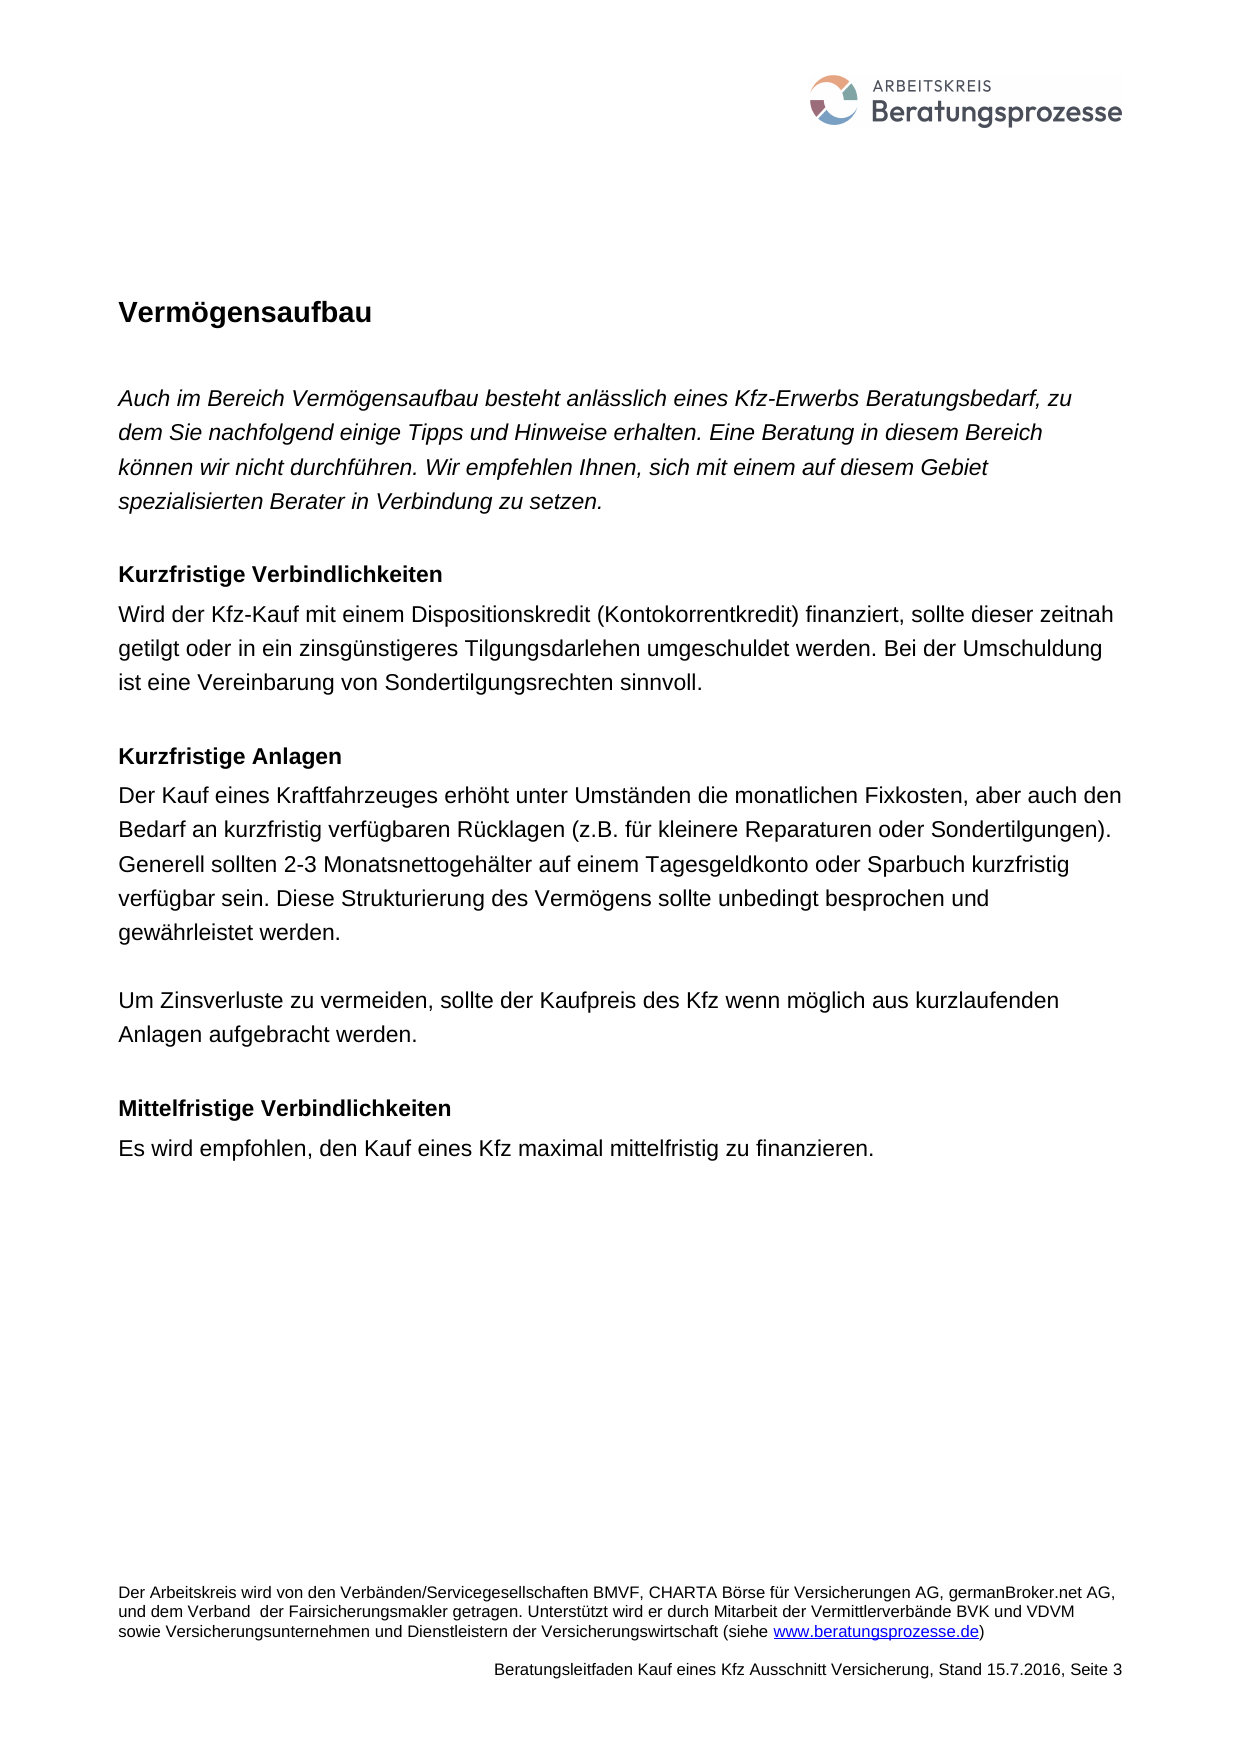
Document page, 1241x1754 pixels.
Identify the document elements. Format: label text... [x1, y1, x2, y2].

text Vermögensaufbau [118, 295, 1122, 329]
text Kurzfristige Verbindlichkeiten [118, 561, 1122, 588]
text Um Zinsverluste zu vermeiden, sollte der Kaufpreis des Kfz wenn möglich aus kurzlaufenden Anlagen aufgebracht werden. [118, 987, 1122, 1048]
text Wird der Kfz-Kauf mit einem Dispositionskredit (Kontokorrentkredit) finanziert, sollte dieser zeitnah getilgt oder in ein zinsgünstigeres Tilgungsdarlehen umgeschuldet werden. Bei der Umschuldung ist eine Vereinbarung von Sondertilgungsrechten sinnvoll. [118, 601, 1122, 695]
text Der Kauf eines Kraftfahrzeuges erhöht unter Umständen die monatlichen Fixkosten, aber auch den Bedarf an kurzfristig verfügbaren Rücklagen (z.B. für kleinere Reparaturen oder Sondertilgungen). Generell sollten 2-3 Monatsnettogehälter auf einem Tagesgeldkonto oder Sparbuch kurzfristig verfügbar sein. Diese Strukturierung des Vermögens sollte unbedingt besprochen und gewährleistet werden. [118, 782, 1122, 945]
text Mittelfristige Verbindlichkeiten [118, 1095, 1122, 1121]
text Kurzfristige Anlagen [118, 743, 1122, 769]
text Es wird empfohlen, den Kauf eines Kfz maximal mittelfristig zu finanzieren. [118, 1134, 1122, 1161]
picture [809, 75, 1123, 129]
text Auch im Bereich Vermögensaufbau besteht anlässlich eines Kfz-Erwerbs Beratungsbedarf, zu dem Sie nachfolgend einige Tipps und Hinweise erhalten. Eine Beratung in diesem Bereich können wir nicht durchführen. Wir empfehlen Ihnen, sich mit einem auf diesem Gebiet spezialisierten Berater in Verbindung zu setzen. [118, 385, 1122, 514]
